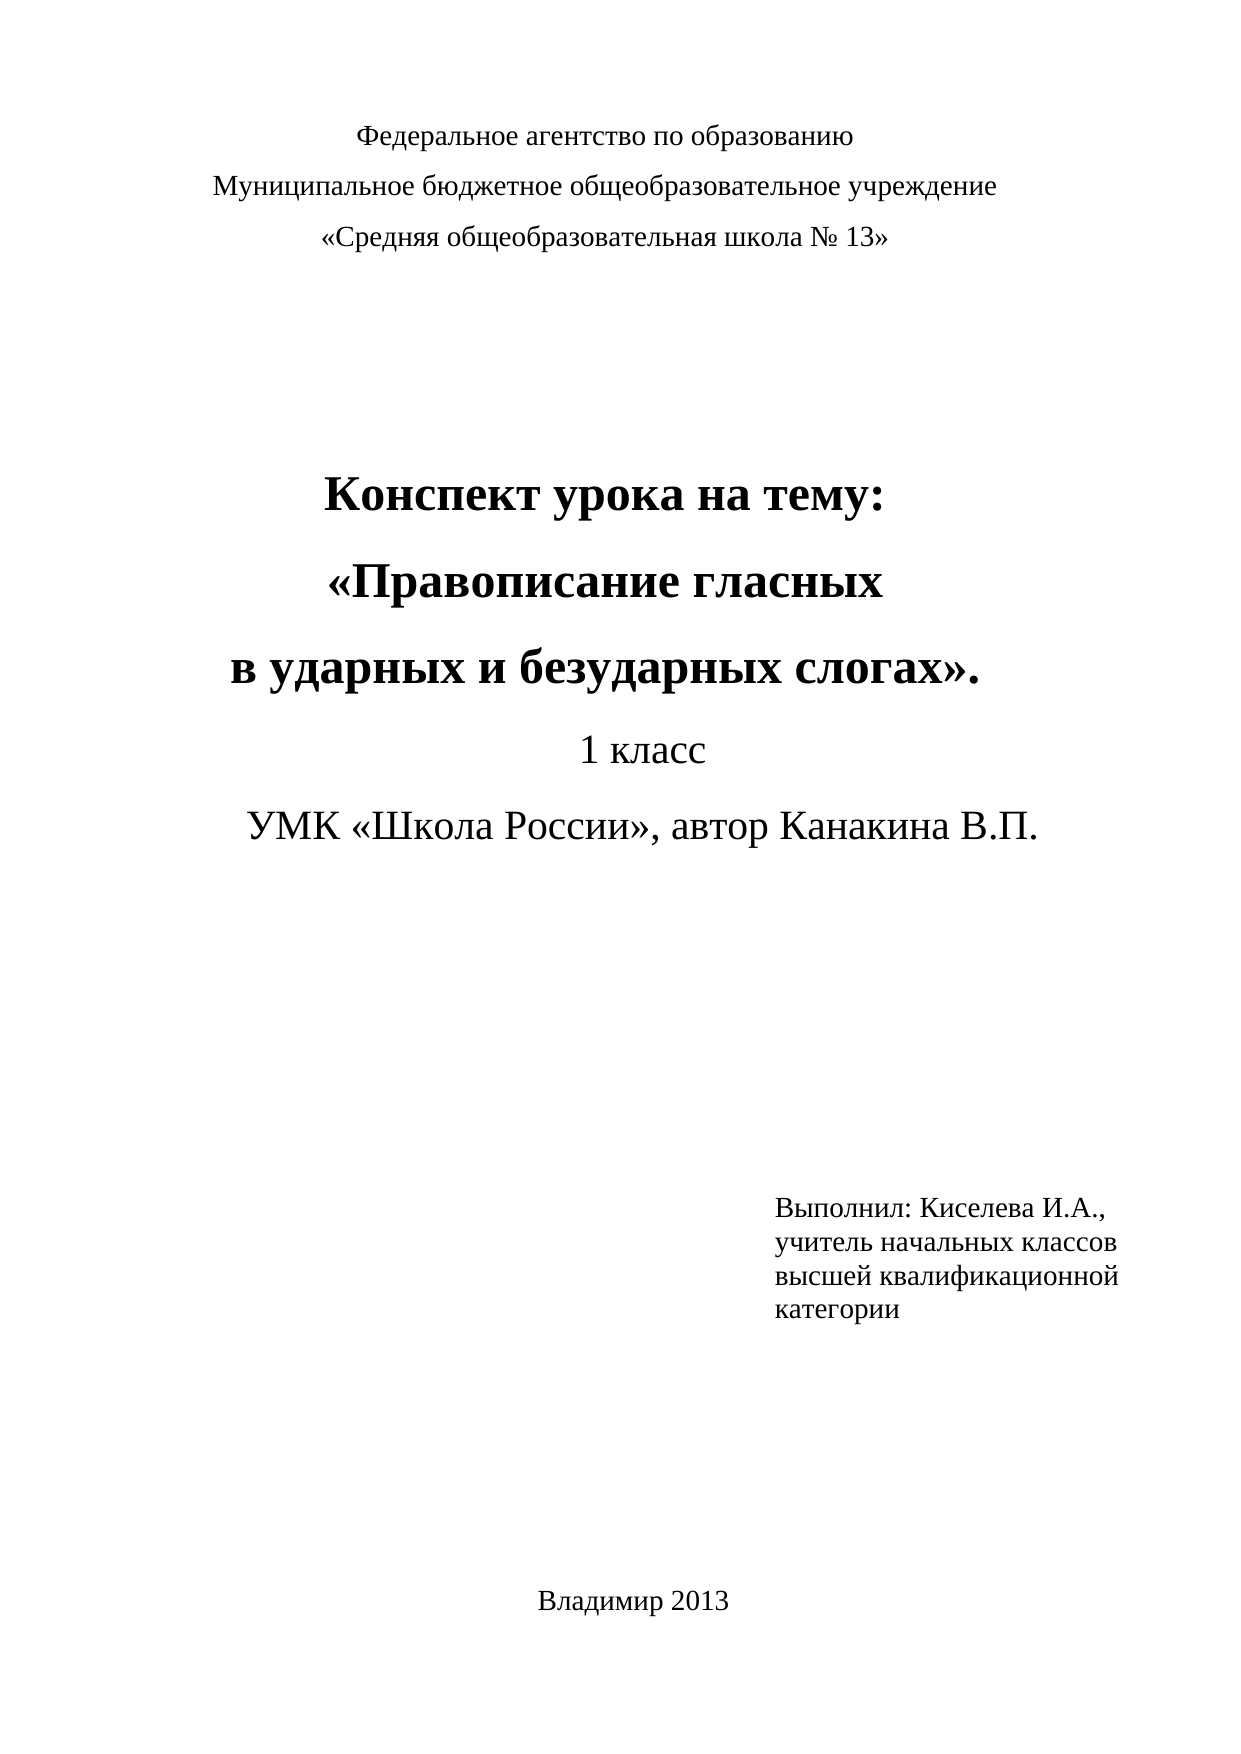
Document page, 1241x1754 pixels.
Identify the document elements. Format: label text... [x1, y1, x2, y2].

text «Правописание гласных [43, 550, 1167, 608]
text УМК «Школа России», автор Канакина В.П. [118, 800, 1167, 848]
title Федеральное агентство по образованию [43, 118, 1167, 152]
text Владимир 2013 [43, 1583, 1223, 1617]
text Муниципальное бюджетное общеобразовательное учреждение [43, 168, 1167, 202]
text «Средняя общеобразовательная школа № 13» [43, 219, 1167, 252]
text 1 класс [118, 724, 1167, 772]
text Выполнил: Киселева И.А., [723, 1191, 1223, 1224]
text категории [723, 1291, 1223, 1325]
text высшей квалификационной [723, 1258, 1223, 1291]
text в ударных и безударных слогах». [43, 637, 1167, 695]
text Конспект урока на тему: [43, 463, 1167, 521]
text учитель начальных классов [723, 1224, 1223, 1258]
